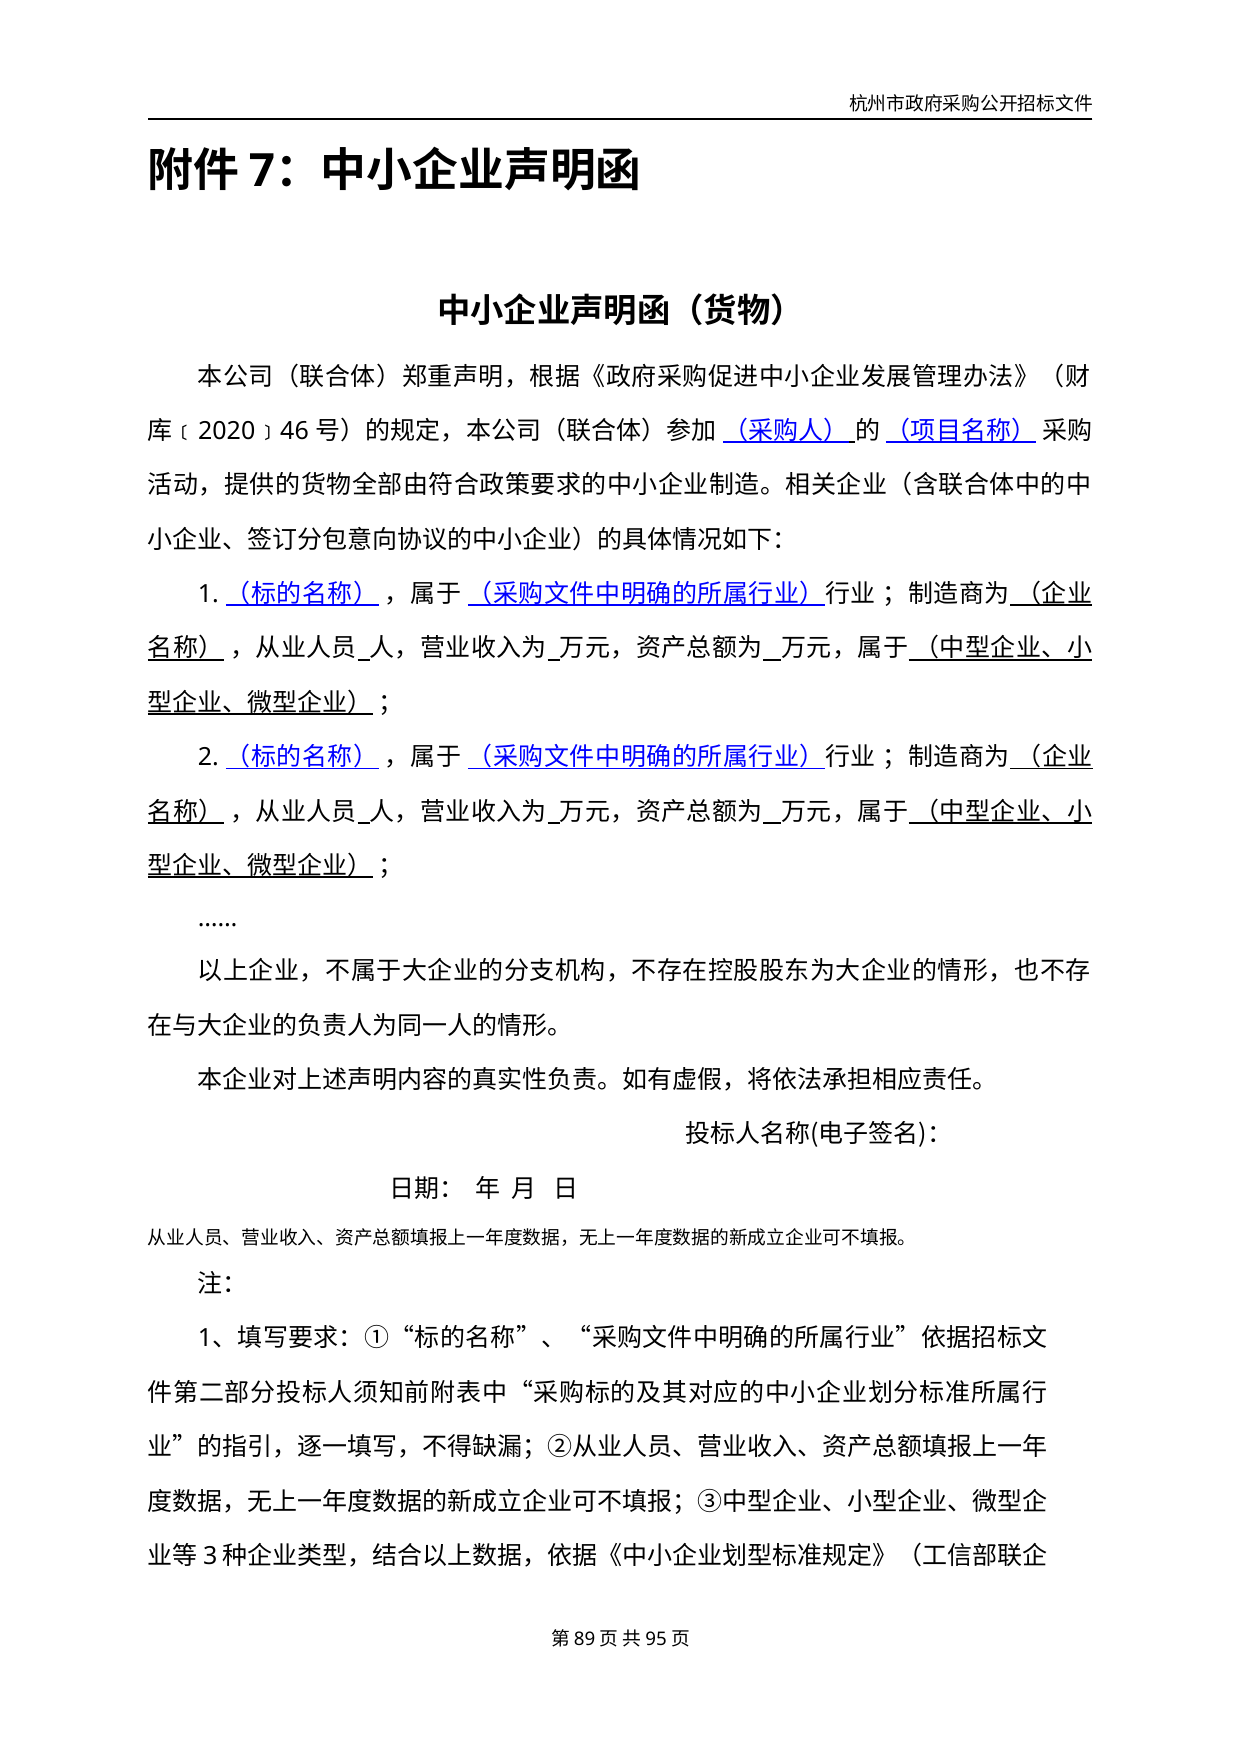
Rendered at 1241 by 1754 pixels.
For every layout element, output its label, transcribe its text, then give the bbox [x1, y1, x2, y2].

text 日期： 年 月 日 [148, 1168, 1092, 1204]
text …… [148, 900, 1092, 934]
text 从业人员、营业收入、资产总额填报上一年度数据，无上一年度数据的新成立企业可不填报。 [148, 1223, 1092, 1250]
text 以上企业，不属于大企业的分支机构，不存在控股股东为大企业的情形，也不存在与大企业的负责人为同一人的情形。 [148, 951, 1092, 1041]
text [148, 1318, 1049, 1572]
text 投标人名称(电子签名)： [148, 1114, 1092, 1150]
text 本企业对上述声明内容的真实性负责。如有虚假，将依法承担相应责任。 [148, 1059, 1092, 1096]
text 本公司（联合体）郑重声明，根据《政府采购促进中小企业发展管理办法》（财库﹝2020﹞46 号）的规定，本公司（联合体）参加 （采购人） 的 （项目名称） 采购活动，提供的货物全部由符合政策要求的中小企业制造。相关企业（含联合体中的中小企业、签订分包意向协议的中小企业）的具体情况如下： [148, 356, 1092, 555]
text 附件7：中小企业声明函 [148, 133, 1092, 199]
text 1. （标的名称） ，属于 （采购文件中明确的所属行业）行业 ；制造商为 （企业名称） ，从业人员 人，营业收入为 万元，资产总额为 万元，属于 （中型企业、小型企业、微型企业） ； [148, 573, 1092, 718]
text 2. （标的名称） ，属于 （采购文件中明确的所属行业）行业 ；制造商为 （企业名称） ，从业人员 人，营业收入为 万元，资产总额为 万元，属于 （中型企业、小型企业、微型企业） ； [148, 737, 1092, 882]
text 注： [148, 1263, 1049, 1300]
text 中小企业声明函（货物） [148, 284, 1092, 332]
